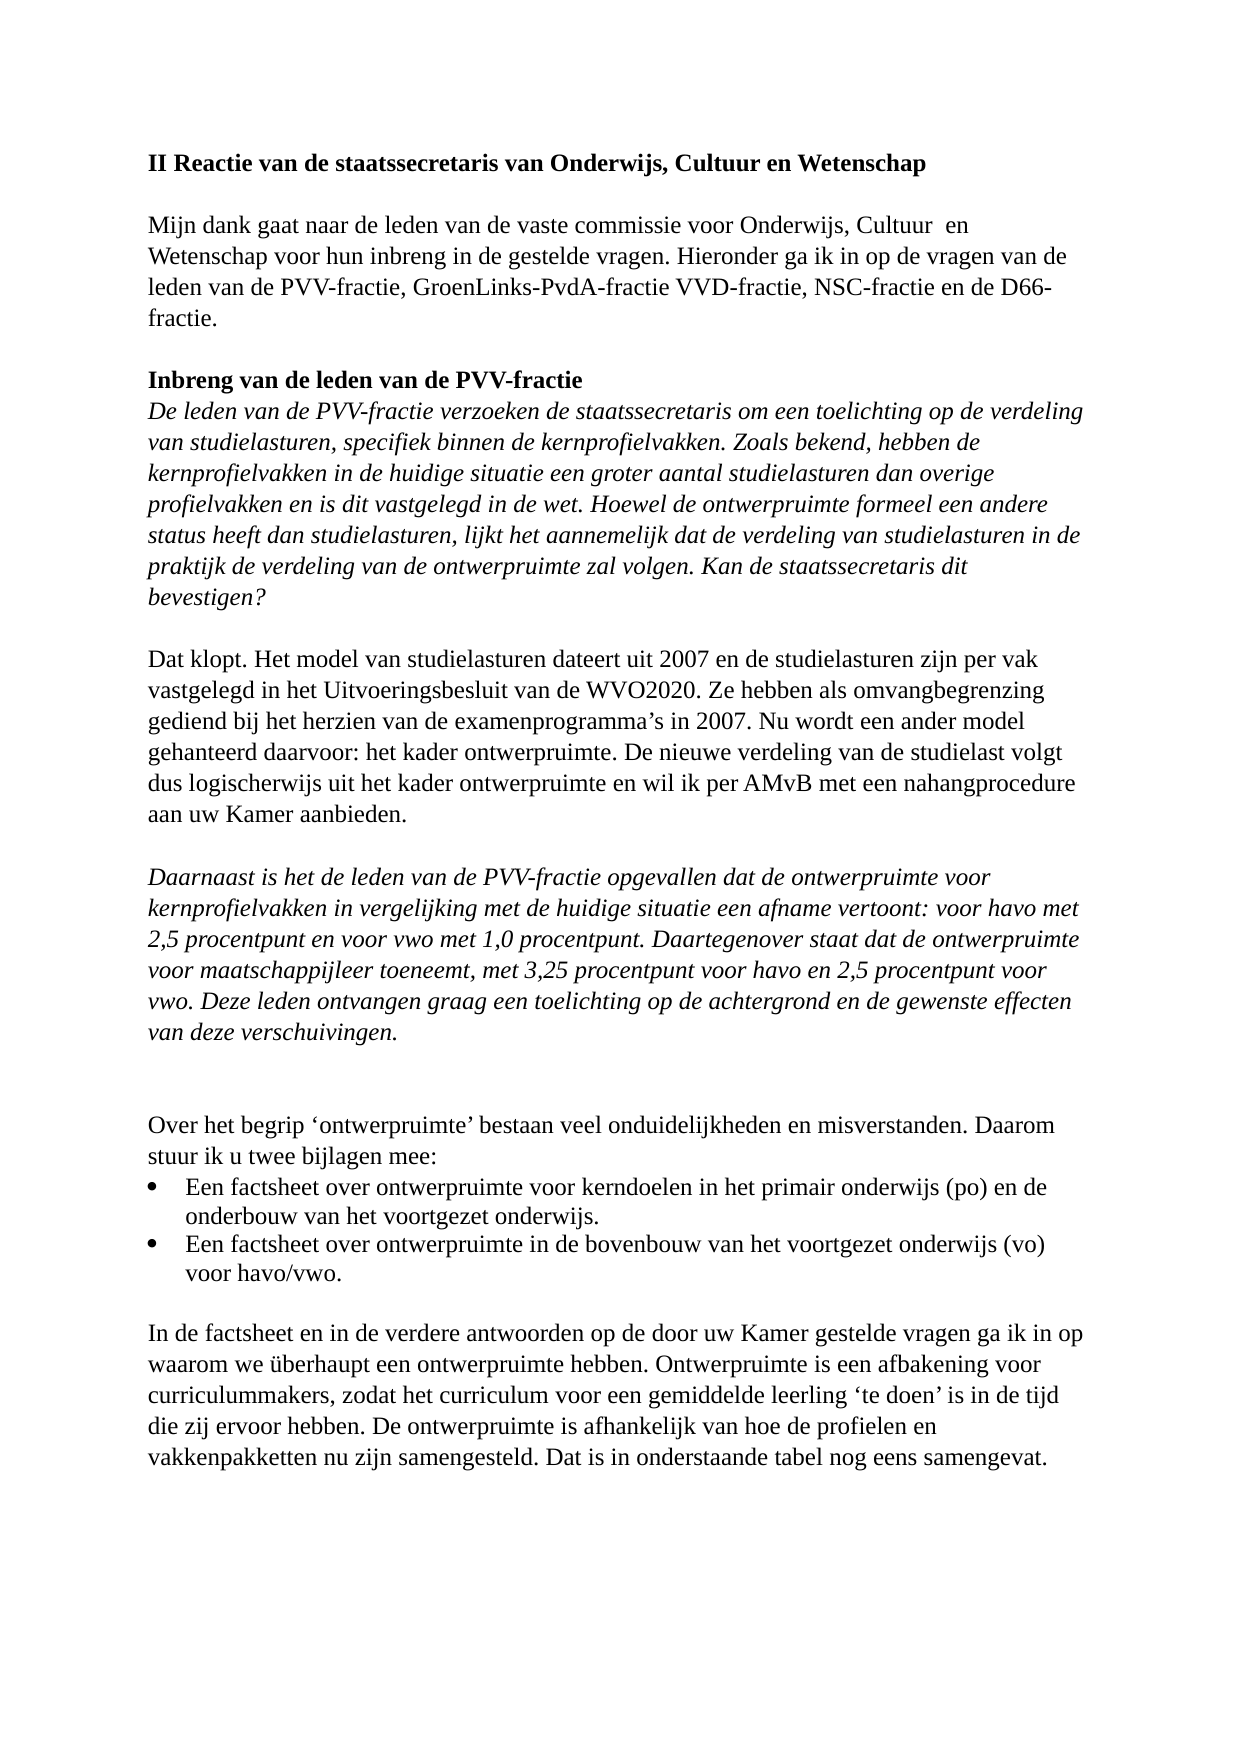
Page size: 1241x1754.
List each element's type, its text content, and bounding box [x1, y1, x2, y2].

text De leden van de PVV-fractie verzoeken de staatssecretaris om een toelichting op de verdeling van studielasturen, specifiek binnen de kernprofielvakken. Zoals bekend, hebben de kernprofielvakken in de huidige situatie een groter aantal studielasturen dan overige profielvakken en is dit vastgelegd in de wet. Hoewel de ontwerpruimte formeel een andere status heeft dan studielasturen, lijkt het aannemelijk dat de verdeling van studielasturen in de praktijk de verdeling van de ontwerpruimte zal volgen. Kan de staatssecretaris dit bevestigen? [148, 396, 1093, 611]
text Mijn dank gaat naar de leden van de vaste commissie voor Onderwijs, Cultuur en Wetenschap voor hun inbreng in de gestelde vragen. Hieronder ga ik in op de vragen van de leden van de PVV-fractie, GroenLinks-PvdA-fractie VVD-fractie, NSC-fractie en de D66-fractie. [148, 210, 1093, 332]
text II Reactie van de staatssecretaris van Onderwijs, Cultuur en Wetenschap [148, 148, 1093, 176]
list Een factsheet over ontwerpruimte voor kerndoelen in het primair onderwijs (po) en de onderbouw van het voortgezet onderwijs. [148, 1172, 1093, 1229]
list Een factsheet over ontwerpruimte in de bovenbouw van het voortgezet onderwijs (vo) voor havo/vwo. [148, 1229, 1093, 1287]
text Inbreng van de leden van de PVV-fractie [148, 365, 1093, 394]
text Over het begrip ‘ontwerpruimte’ bestaan veel onduidelijkheden en misverstanden. Daarom stuur ik u twee bijlagen mee: [148, 1110, 1093, 1170]
text Dat klopt. Het model van studielasturen dateert uit 2007 en de studielasturen zijn per vak vastgelegd in het Uitvoeringsbesluit van de WVO2020. Ze hebben als omvangbegrenzing gediend bij het herzien van de examenprogramma’s in 2007. Nu wordt een ander model gehanteerd daarvoor: het kader ontwerpruimte. De nieuwe verdeling van de studielast volgt dus logischerwijs uit het kader ontwerpruimte en wil ik per AMvB met een nahangprocedure aan uw Kamer aanbieden. [148, 644, 1093, 828]
text Daarnaast is het de leden van de PVV-fractie opgevallen dat de ontwerpruimte voor kernprofielvakken in vergelijking met de huidige situatie een afname vertoont: voor havo met 2,5 procentpunt en voor vwo met 1,0 procentpunt. Daartegenover staat dat de ontwerpruimte voor maatschappijleer toeneemt, met 3,25 procentpunt voor havo en 2,5 procentpunt voor vwo. Deze leden ontvangen graag een toelichting op de achtergrond en de gewenste effecten van deze verschuivingen. [148, 862, 1093, 1046]
text In de factsheet en in de verdere antwoorden op de door uw Kamer gestelde vragen ga ik in op waarom we überhaupt een ontwerpruimte hebben. Ontwerpruimte is een afbakening voor curriculummakers, zodat het curriculum voor een gemiddelde leerling ‘te doen’ is in de tijd die zij ervoor hebben. De ontwerpruimte is afhankelijk van hoe de profielen en vakkenpakketten nu zijn samengesteld. Dat is in onderstaande tabel nog eens samengevat. [148, 1318, 1093, 1471]
